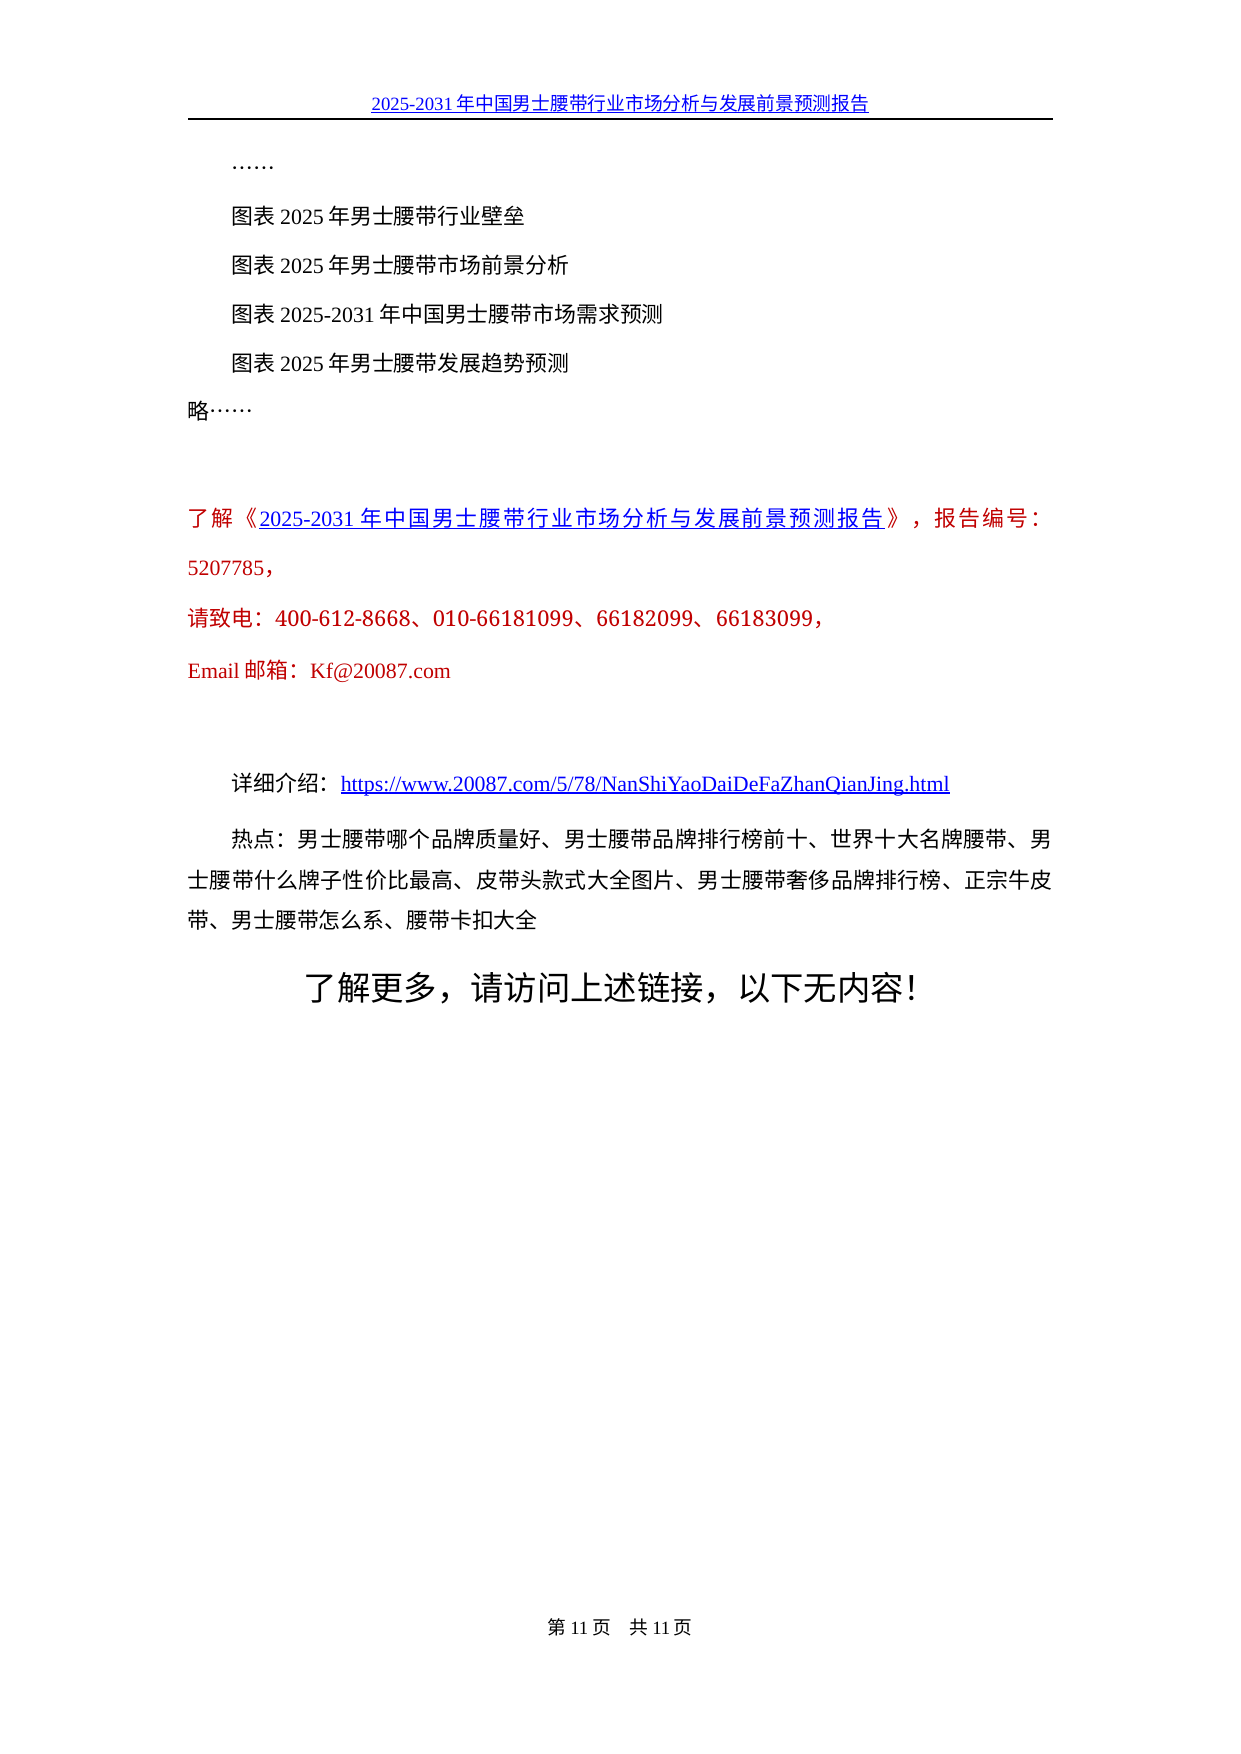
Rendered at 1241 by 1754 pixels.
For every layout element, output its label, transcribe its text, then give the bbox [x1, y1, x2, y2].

text 了解《2025-2031年中国男士腰带行业市场分析与发展前景预测报告》，报告编号：5207785， [187, 500, 1053, 582]
text 详细介绍：https://www.20087.com/5/78/NanShiYaoDaiDeFaZhanQianJing.html [187, 765, 1053, 798]
title 了解更多，请访问上述链接，以下无内容！ [187, 953, 1053, 1018]
text 热点：男士腰带哪个品牌质量好、男士腰带品牌排行榜前十、世界十大名牌腰带、男士腰带什么牌子性价比最高、皮带头款式大全图片、男士腰带奢侈品牌排行榜、正宗牛皮带、男士腰带怎么系、腰带卡扣大全 [187, 822, 1053, 936]
text Email邮箱：Kf@20087.com [187, 652, 1053, 685]
text 请致电：400-612-8668、010-66181099、66182099、66183099， [187, 601, 1053, 633]
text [187, 150, 1053, 426]
